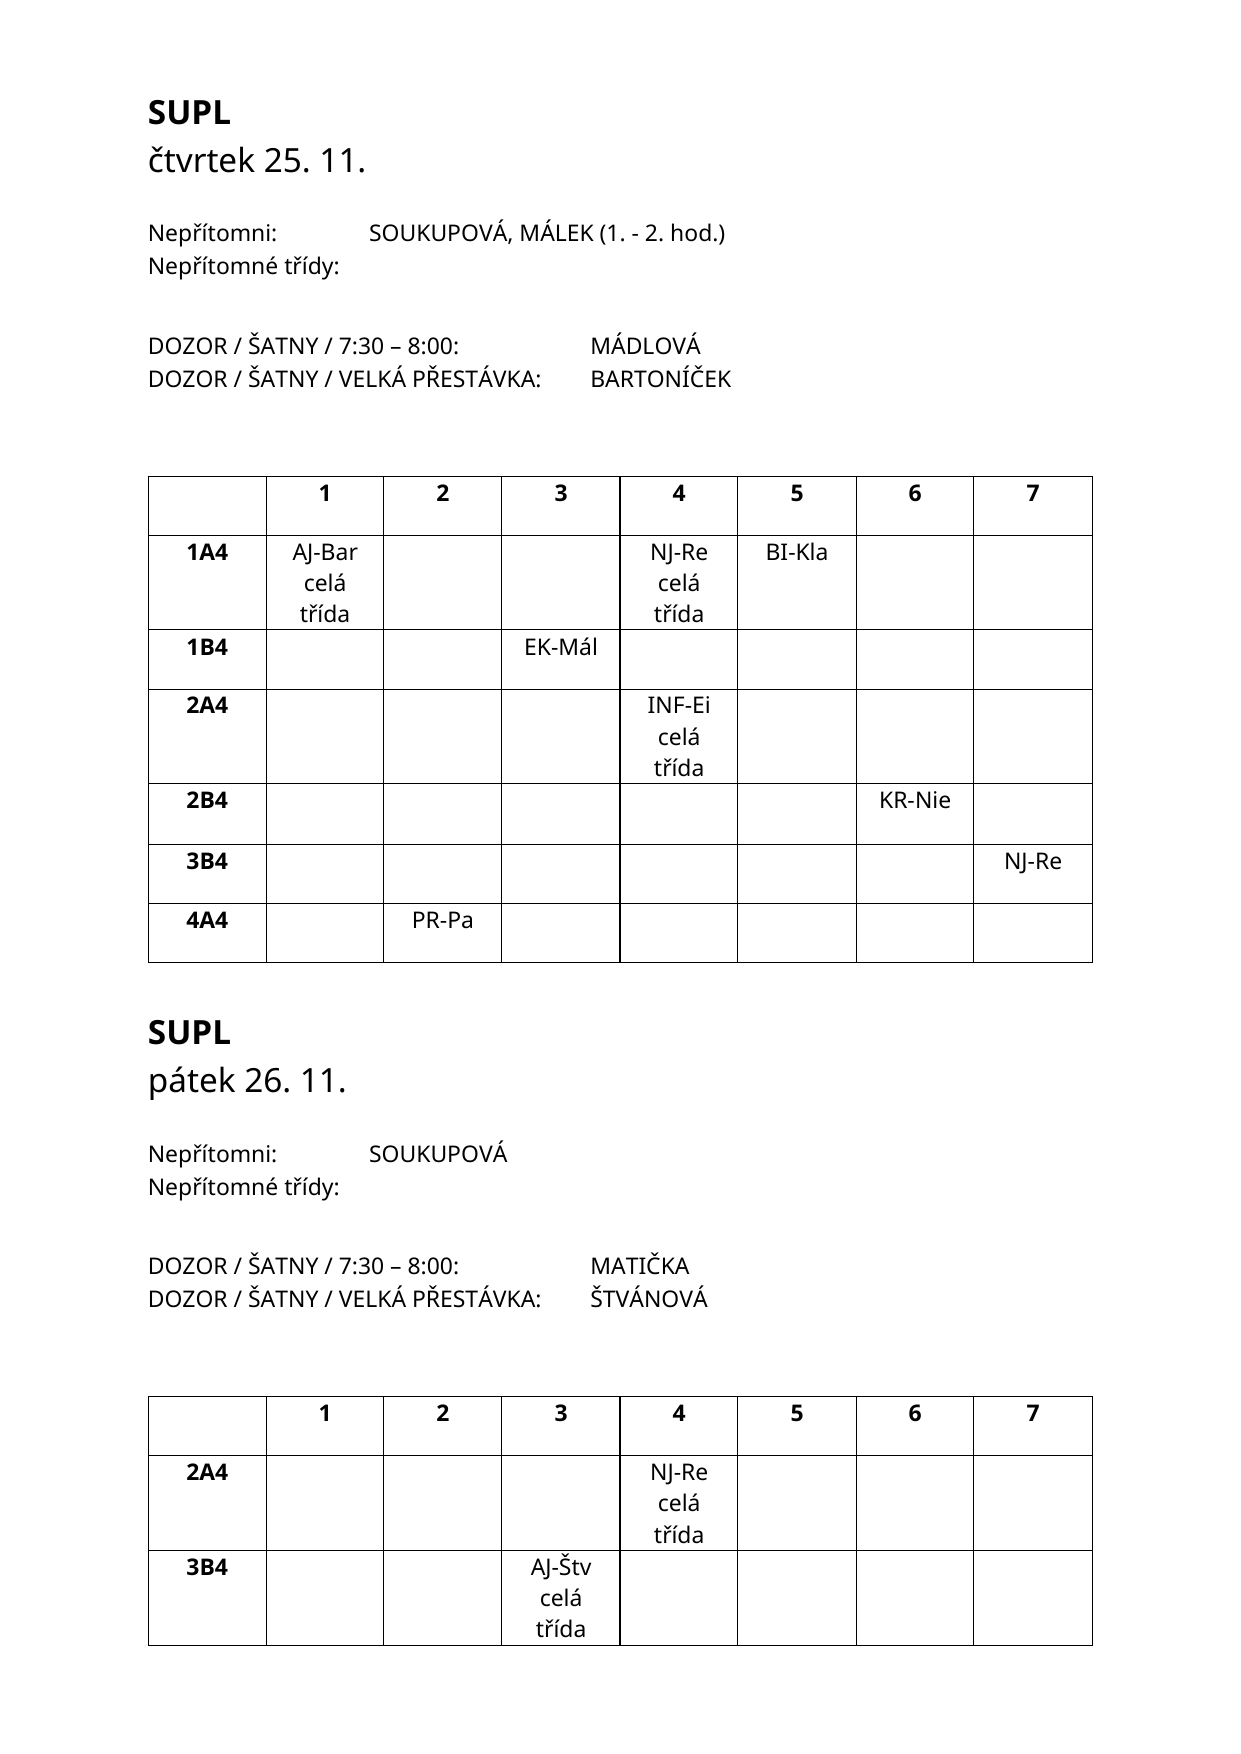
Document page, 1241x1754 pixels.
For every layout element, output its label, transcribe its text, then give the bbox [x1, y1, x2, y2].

table_cell [267, 1456, 383, 1550]
table_cell [267, 690, 383, 783]
table_cell AJ-Štv celá třída [502, 1551, 619, 1644]
table_header 4 [621, 477, 737, 534]
table_cell 1A4 [149, 536, 266, 629]
table_cell [738, 784, 856, 843]
table_cell [502, 904, 619, 962]
text DOZOR / ŠATNY / 7:30 – 8:00: MATIČKA DOZOR / ŠATNY / VELKÁ PŘESTÁVKA: ŠTVÁNOVÁ [148, 1250, 1092, 1378]
table_cell [267, 1551, 383, 1644]
table_cell [384, 630, 501, 688]
table_cell [621, 784, 737, 843]
table_cell [857, 1551, 973, 1644]
table_cell NJ-Re [974, 845, 1092, 903]
table_cell [738, 690, 856, 783]
table_header 2 [384, 477, 501, 534]
table_cell [857, 536, 973, 629]
table_cell [738, 1456, 856, 1550]
table_cell [857, 1456, 973, 1550]
table_header 3 [502, 477, 619, 534]
table_cell [974, 904, 1092, 962]
table_cell [502, 536, 619, 629]
table_cell KR-Nie [857, 784, 973, 843]
table_cell [621, 1551, 737, 1644]
table_cell [502, 784, 619, 843]
table_header 6 [857, 1397, 973, 1455]
table_cell [974, 630, 1092, 688]
table_cell 2B4 [149, 784, 266, 843]
table_header 4 [621, 1397, 737, 1455]
table_header 7 [974, 1397, 1092, 1455]
table_cell NJ-Re celá třída [621, 536, 737, 629]
text DOZOR / ŠATNY / 7:30 – 8:00: MÁDLOVÁ DOZOR / ŠATNY / VELKÁ PŘESTÁVKA: BARTONÍČEK [148, 330, 1092, 457]
text SUPL pátek 26. 11. Nepřítomni: SOUKUPOVÁ Nepřítomné třídy: [148, 1009, 1092, 1232]
table_header 5 [738, 1397, 856, 1455]
table_header 1 [267, 1397, 383, 1455]
table_cell EK-Mál [502, 630, 619, 688]
table_cell [621, 845, 737, 903]
table_cell [974, 784, 1092, 843]
table_cell [384, 1456, 501, 1550]
table_cell 1B4 [149, 630, 266, 688]
table_cell [384, 784, 501, 843]
table_cell PR-Pa [384, 904, 501, 962]
table_cell [974, 1456, 1092, 1550]
table_cell [738, 904, 856, 962]
table_header [149, 1397, 266, 1455]
table_header 2 [384, 1397, 501, 1455]
table_header 3 [502, 1397, 619, 1455]
table_cell [384, 845, 501, 903]
table_cell [384, 536, 501, 629]
text SUPL čtvrtek 25. 11. Nepřítomni: SOUKUPOVÁ, MÁLEK (1. - 2. hod.) Nepřítomné třídy: [148, 89, 1092, 311]
table_cell [502, 690, 619, 783]
table_cell [857, 690, 973, 783]
table_cell [738, 1551, 856, 1644]
table_cell [621, 904, 737, 962]
table_cell [974, 536, 1092, 629]
table_cell [384, 690, 501, 783]
table_header 6 [857, 477, 973, 534]
table_cell [267, 904, 383, 962]
table_cell [384, 1551, 501, 1644]
table_cell [974, 690, 1092, 783]
table_cell [857, 630, 973, 688]
table_cell [267, 630, 383, 688]
table_cell 4A4 [149, 904, 266, 962]
table_cell BI-Kla [738, 536, 856, 629]
table_cell [267, 784, 383, 843]
table_cell 3B4 [149, 1551, 266, 1644]
table_header 1 [267, 477, 383, 534]
table_cell INF-Ei celá třída [621, 690, 737, 783]
table_cell [857, 845, 973, 903]
table_cell 2A4 [149, 690, 266, 783]
table_cell 3B4 [149, 845, 266, 903]
table_cell [267, 845, 383, 903]
table_cell [857, 904, 973, 962]
table_header [149, 477, 266, 534]
table_cell [502, 1456, 619, 1550]
table_header 7 [974, 477, 1092, 534]
table_cell NJ-Re celá třída [621, 1456, 737, 1550]
table_cell [738, 845, 856, 903]
table_cell [738, 630, 856, 688]
table_cell [974, 1551, 1092, 1644]
table_cell 2A4 [149, 1456, 266, 1550]
table_header 5 [738, 477, 856, 534]
table_cell [502, 845, 619, 903]
table_cell AJ-Bar celá třída [267, 536, 383, 629]
table_cell [621, 630, 737, 688]
